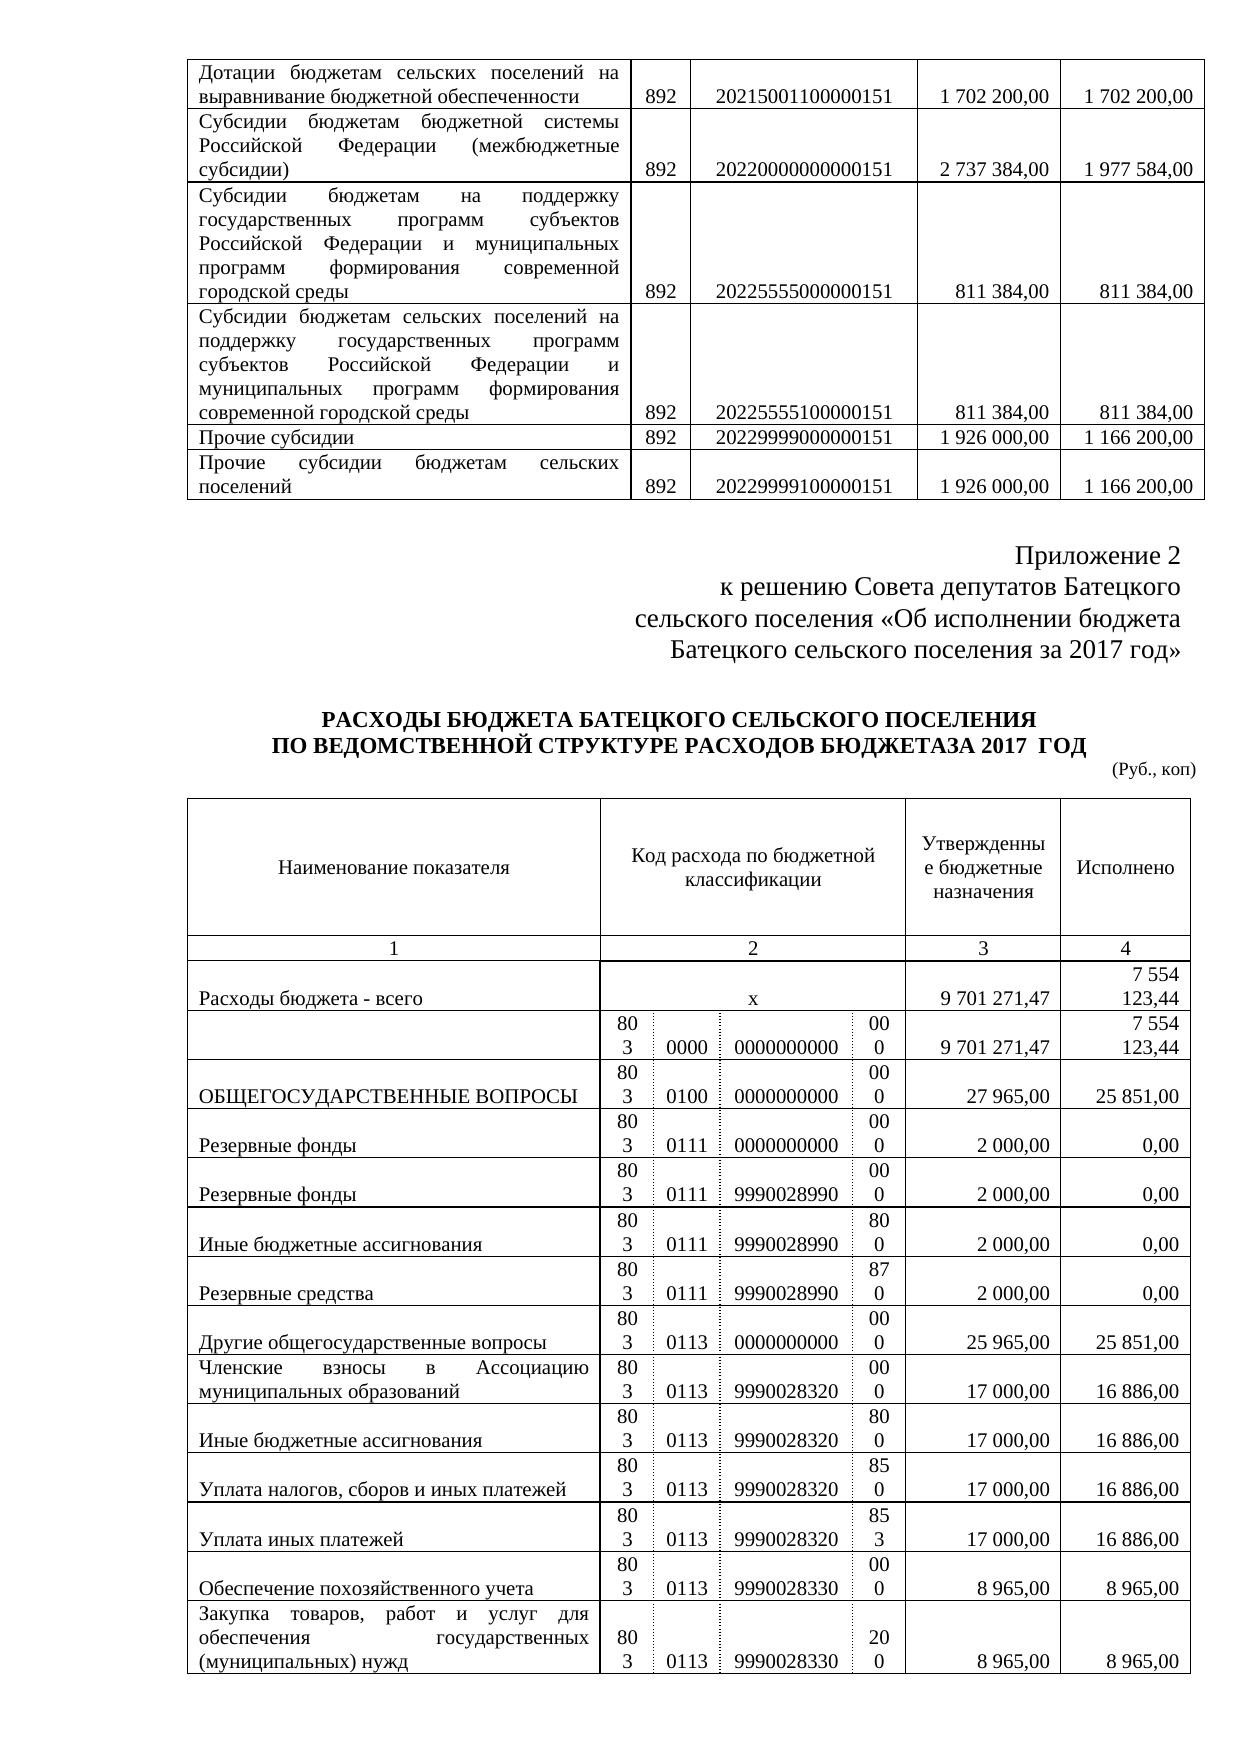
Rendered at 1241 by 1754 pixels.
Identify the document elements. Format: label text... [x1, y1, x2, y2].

table_header Утвержденные бюджетные назначения [906, 799, 1060, 934]
table_cell 8 965,00 [1061, 1552, 1190, 1600]
table_cell 9990028990 [720, 1208, 852, 1256]
table_cell 0111 [654, 1257, 720, 1305]
table_cell Уплата иных платежей [188, 1503, 599, 1551]
table_cell 803 [601, 1109, 654, 1157]
table_cell 803 [601, 1306, 654, 1354]
table_cell 0111 [654, 1158, 720, 1206]
table_cell 803 [601, 1404, 654, 1452]
table_cell 2 737 384,00 [918, 109, 1060, 181]
table_cell 0100 [654, 1060, 720, 1108]
table_cell 0111 [654, 1208, 720, 1256]
table_cell 803 [601, 1257, 654, 1305]
table_cell 27 965,00 [906, 1060, 1060, 1108]
table_cell 811 384,00 [918, 304, 1060, 424]
table_cell 853 [852, 1503, 905, 1551]
table_cell 0113 [654, 1404, 720, 1452]
table_cell 2 000,00 [906, 1109, 1060, 1157]
table_cell Уплата налогов, сборов и иных платежей [188, 1453, 599, 1501]
table_cell 0111 [654, 1109, 720, 1157]
table_cell 16 886,00 [1061, 1453, 1190, 1501]
table_cell х [601, 962, 905, 1010]
table_cell 1 977 584,00 [1061, 109, 1204, 181]
table_cell 200 [852, 1601, 905, 1673]
table_cell 17 000,00 [906, 1503, 1060, 1551]
table_cell Другие общегосударственные вопросы [188, 1306, 599, 1354]
table_cell 803 [601, 1208, 654, 1256]
table_cell 0113 [654, 1552, 720, 1600]
table_cell 1 [188, 936, 600, 959]
table_cell 9990028320 [720, 1453, 852, 1501]
table_cell 25 965,00 [906, 1306, 1060, 1354]
table_cell 17 000,00 [906, 1404, 1060, 1452]
table_cell 000 [852, 1355, 905, 1403]
table_cell 1 702 200,00 [918, 60, 1060, 108]
table_cell ОБЩЕГОСУДАРСТВЕННЫЕ ВОПРОСЫ [188, 1060, 599, 1108]
table_cell 803 [601, 1601, 654, 1673]
table_cell 1 702 200,00 [1061, 60, 1204, 108]
table_cell 892 [632, 109, 690, 181]
table_cell 892 [632, 183, 690, 303]
table_cell 3 [906, 936, 1060, 959]
table_cell 850 [852, 1453, 905, 1501]
table_cell 9990028330 [720, 1601, 852, 1673]
table_header Исполнено [1061, 799, 1190, 934]
table_cell 803 [601, 1355, 654, 1403]
table_header Код расхода по бюджетной классификации [601, 799, 905, 934]
table_cell Членские взносы в Ассоциацию муниципальных образований [188, 1355, 599, 1403]
text Батецкого сельского поселения за 2017 год» [177, 633, 1181, 664]
table_cell 803 [601, 1158, 654, 1206]
table_cell 000 [852, 1109, 905, 1157]
table_cell Прочие субсидии [188, 425, 630, 449]
table_cell 1 166 200,00 [1061, 425, 1204, 449]
table_cell 9990028990 [720, 1257, 852, 1305]
table_cell 803 [601, 1060, 654, 1108]
table_cell 20225555100000151 [691, 304, 917, 424]
table_cell 7 554 123,44 [1061, 1011, 1190, 1059]
table_cell 7 554 123,44 [1061, 962, 1190, 1010]
table_cell 9 701 271,47 [906, 962, 1060, 1010]
text (Руб., коп) [177, 758, 1196, 780]
table_cell 20229999000000151 [691, 425, 917, 449]
table_cell 2 000,00 [906, 1158, 1060, 1206]
table_cell 20220000000000151 [691, 109, 917, 181]
table_cell 17 000,00 [906, 1453, 1060, 1501]
table_cell 000 [852, 1011, 905, 1059]
table_cell 2 000,00 [906, 1208, 1060, 1256]
table_cell 16 886,00 [1061, 1355, 1190, 1403]
text Приложение 2 [177, 539, 1181, 571]
table_cell 0,00 [1061, 1158, 1190, 1206]
table_cell 0,00 [1061, 1109, 1190, 1157]
table_cell 2 000,00 [906, 1257, 1060, 1305]
table_cell Расходы бюджета - всего [188, 961, 599, 1010]
table_cell Прочие субсидии бюджетам сельских поселений [188, 450, 630, 498]
table_cell 0,00 [1061, 1257, 1190, 1305]
table_cell 811 384,00 [1061, 183, 1204, 303]
table_cell 9990028320 [720, 1503, 852, 1551]
table_cell 892 [632, 304, 690, 424]
table_cell 1 926 000,00 [918, 425, 1060, 449]
table_cell 0000000000 [720, 1011, 852, 1059]
table_cell 8 965,00 [906, 1601, 1060, 1673]
table_cell 9990028320 [720, 1404, 852, 1452]
table_cell 1 166 200,00 [1061, 450, 1204, 498]
table_cell Резервные фонды [188, 1158, 599, 1206]
table_cell Резервные средства [188, 1257, 599, 1305]
table_cell 9990028320 [720, 1355, 852, 1403]
table_cell 20229999100000151 [691, 450, 917, 498]
table_cell 0000000000 [720, 1060, 852, 1108]
table_cell 811 384,00 [1061, 304, 1204, 424]
table_cell 892 [632, 450, 690, 498]
table_cell 0113 [654, 1453, 720, 1501]
table_cell 20225555000000151 [691, 183, 917, 303]
table_cell Иные бюджетные ассигнования [188, 1208, 599, 1256]
table_cell Дотации бюджетам сельских поселений на выравнивание бюджетной обеспеченности [188, 60, 630, 108]
table_cell 803 [601, 1503, 654, 1551]
table_cell 892 [632, 60, 690, 108]
table_cell Субсидии бюджетам бюджетной системы Российской Федерации (межбюджетные субсидии) [188, 109, 630, 181]
text к решению Совета депутатов Батецкого [177, 571, 1181, 602]
table_cell Субсидии бюджетам на поддержку государственных программ субъектов Российской Федерации и муниципальных программ формирования современной городской среды [188, 183, 630, 303]
table_cell 803 [601, 1011, 654, 1059]
table_cell 8 965,00 [906, 1552, 1060, 1600]
table_cell 16 886,00 [1061, 1404, 1190, 1452]
table_cell 20215001100000151 [691, 60, 917, 108]
table_cell 25 851,00 [1061, 1060, 1190, 1108]
table_cell 000 [852, 1306, 905, 1354]
text сельского поселения «Об исполнении бюджета [177, 602, 1181, 633]
table_cell 000 [852, 1552, 905, 1600]
table_cell 0113 [654, 1503, 720, 1551]
table_cell 17 000,00 [906, 1355, 1060, 1403]
table_cell [188, 1011, 599, 1059]
text РАСХОДЫ БЮДЖЕТА БАТЕЦКОГО СЕЛЬСКОГО ПОСЕЛЕНИЯ [177, 706, 1181, 732]
table_cell 800 [852, 1404, 905, 1452]
table_cell 4 [1061, 936, 1190, 959]
table_cell 0,00 [1061, 1208, 1190, 1256]
table_cell 0000 [654, 1011, 720, 1059]
table_cell 0113 [654, 1306, 720, 1354]
table_cell 0000000000 [720, 1306, 852, 1354]
table_cell Резервные фонды [188, 1109, 599, 1157]
table_cell 870 [852, 1257, 905, 1305]
table_cell 8 965,00 [1061, 1601, 1190, 1673]
table_cell 803 [601, 1453, 654, 1501]
table_cell Закупка товаров, работ и услуг для обеспечения государственных (муниципальных) нужд [188, 1601, 599, 1673]
table_cell 800 [852, 1208, 905, 1256]
text ПО ВЕДОМСТВЕННОЙ СТРУКТУРЕ РАСХОДОВ БЮДЖЕТАЗА 2017 ГОД [177, 732, 1181, 758]
table_cell 0113 [654, 1601, 720, 1673]
table_cell Субсидии бюджетам сельских поселений на поддержку государственных программ субъектов Российской Федерации и муниципальных программ формирования современной городской среды [188, 304, 630, 424]
table_cell 803 [601, 1552, 654, 1600]
table_cell 9990028990 [720, 1158, 852, 1206]
table_cell 0113 [654, 1355, 720, 1403]
table_cell 000 [852, 1060, 905, 1108]
table_cell 9990028330 [720, 1552, 852, 1600]
table_cell 2 [601, 936, 905, 959]
table_cell Обеспечение похозяйственного учета [188, 1552, 599, 1600]
table_cell 0000000000 [720, 1109, 852, 1157]
table_cell 892 [632, 425, 690, 449]
table_cell Иные бюджетные ассигнования [188, 1404, 599, 1452]
table_cell 25 851,00 [1061, 1306, 1190, 1354]
table_cell 9 701 271,47 [906, 1011, 1060, 1059]
table_cell 811 384,00 [918, 183, 1060, 303]
table_header Наименование показателя [188, 799, 600, 934]
table_cell 000 [852, 1158, 905, 1206]
table_cell 16 886,00 [1061, 1503, 1190, 1551]
table_cell 1 926 000,00 [918, 450, 1060, 498]
